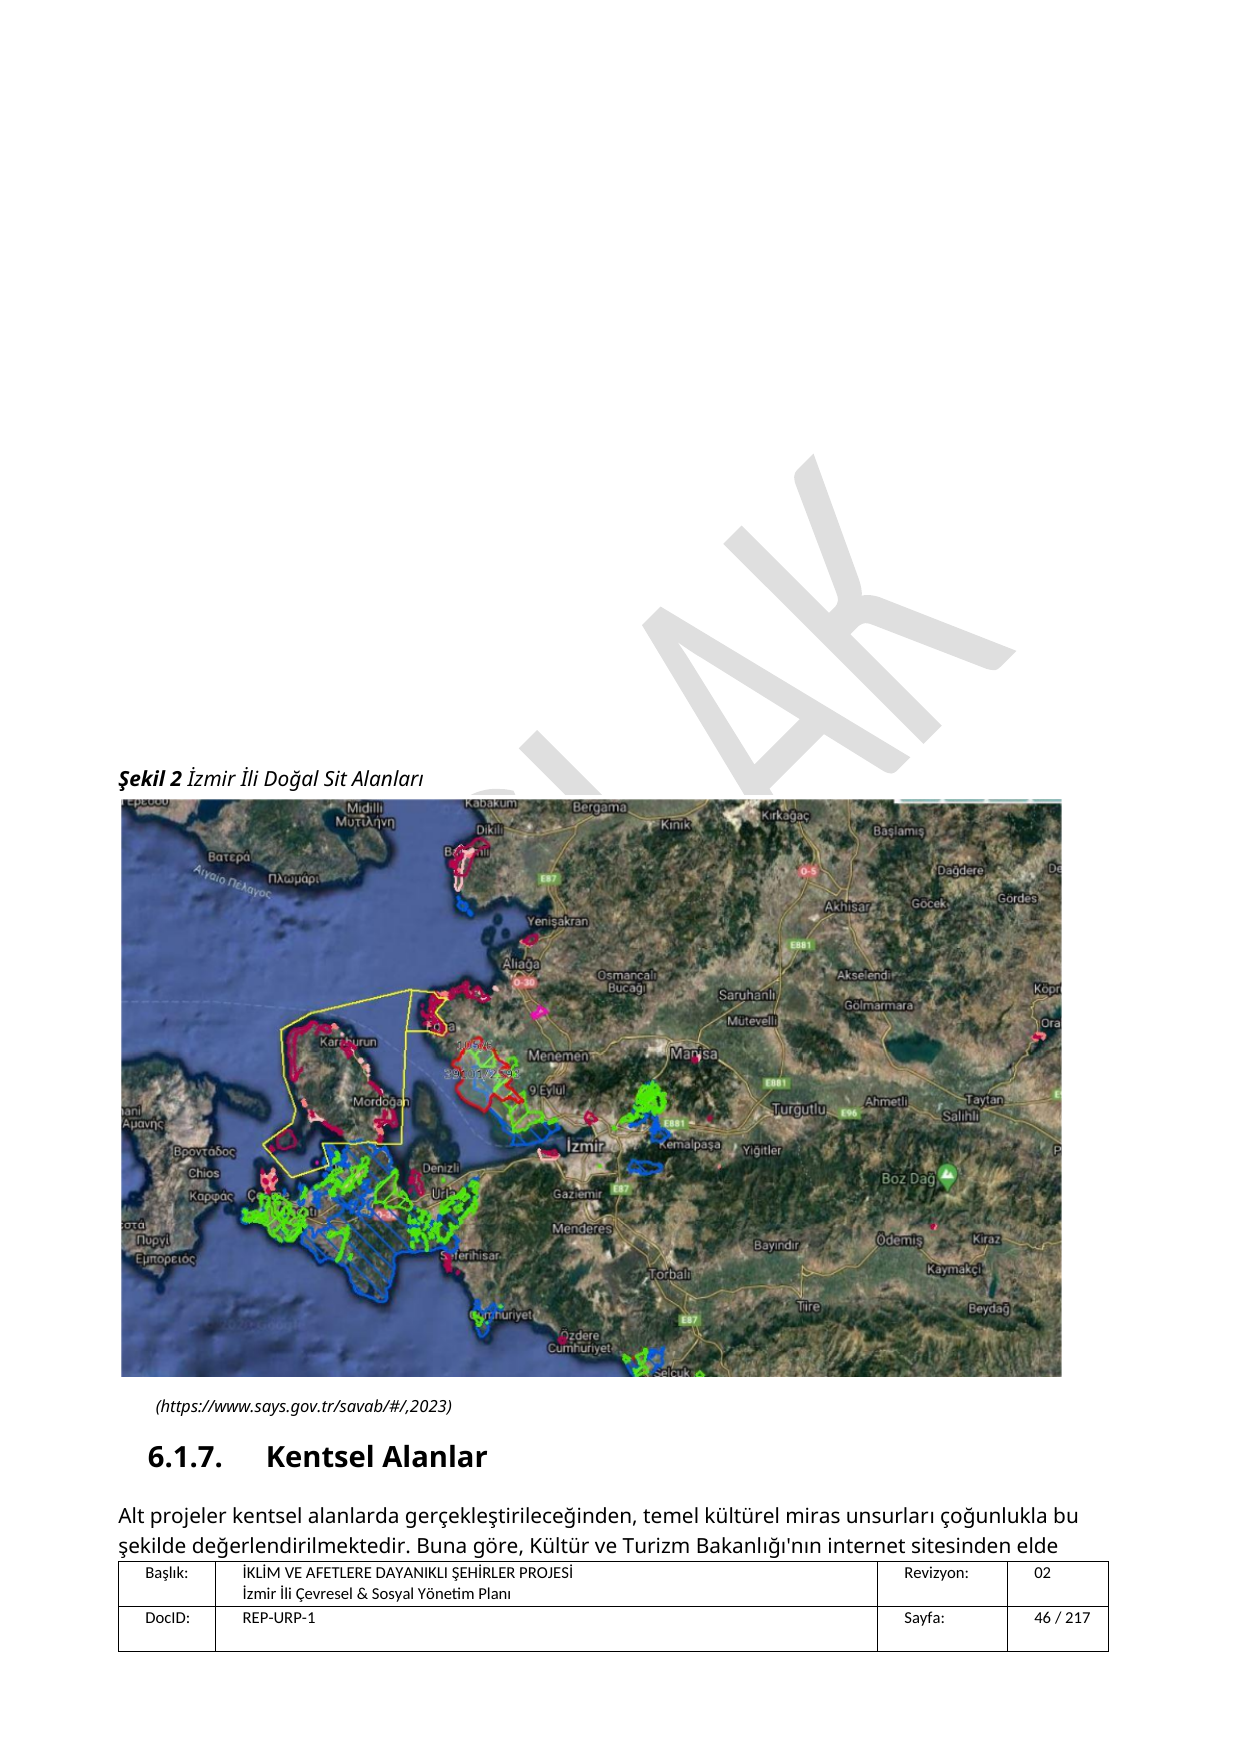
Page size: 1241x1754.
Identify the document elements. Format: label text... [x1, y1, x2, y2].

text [118, 1501, 1107, 1560]
text Şekil 2 İzmir İli Doğal Sit Alanları [118, 764, 1107, 793]
text (https://www.says.gov.tr/savab/#/,2023) [156, 1395, 1107, 1418]
subtitle Kentsel Alanlar [148, 1436, 1107, 1476]
picture [118, 795, 1064, 1377]
